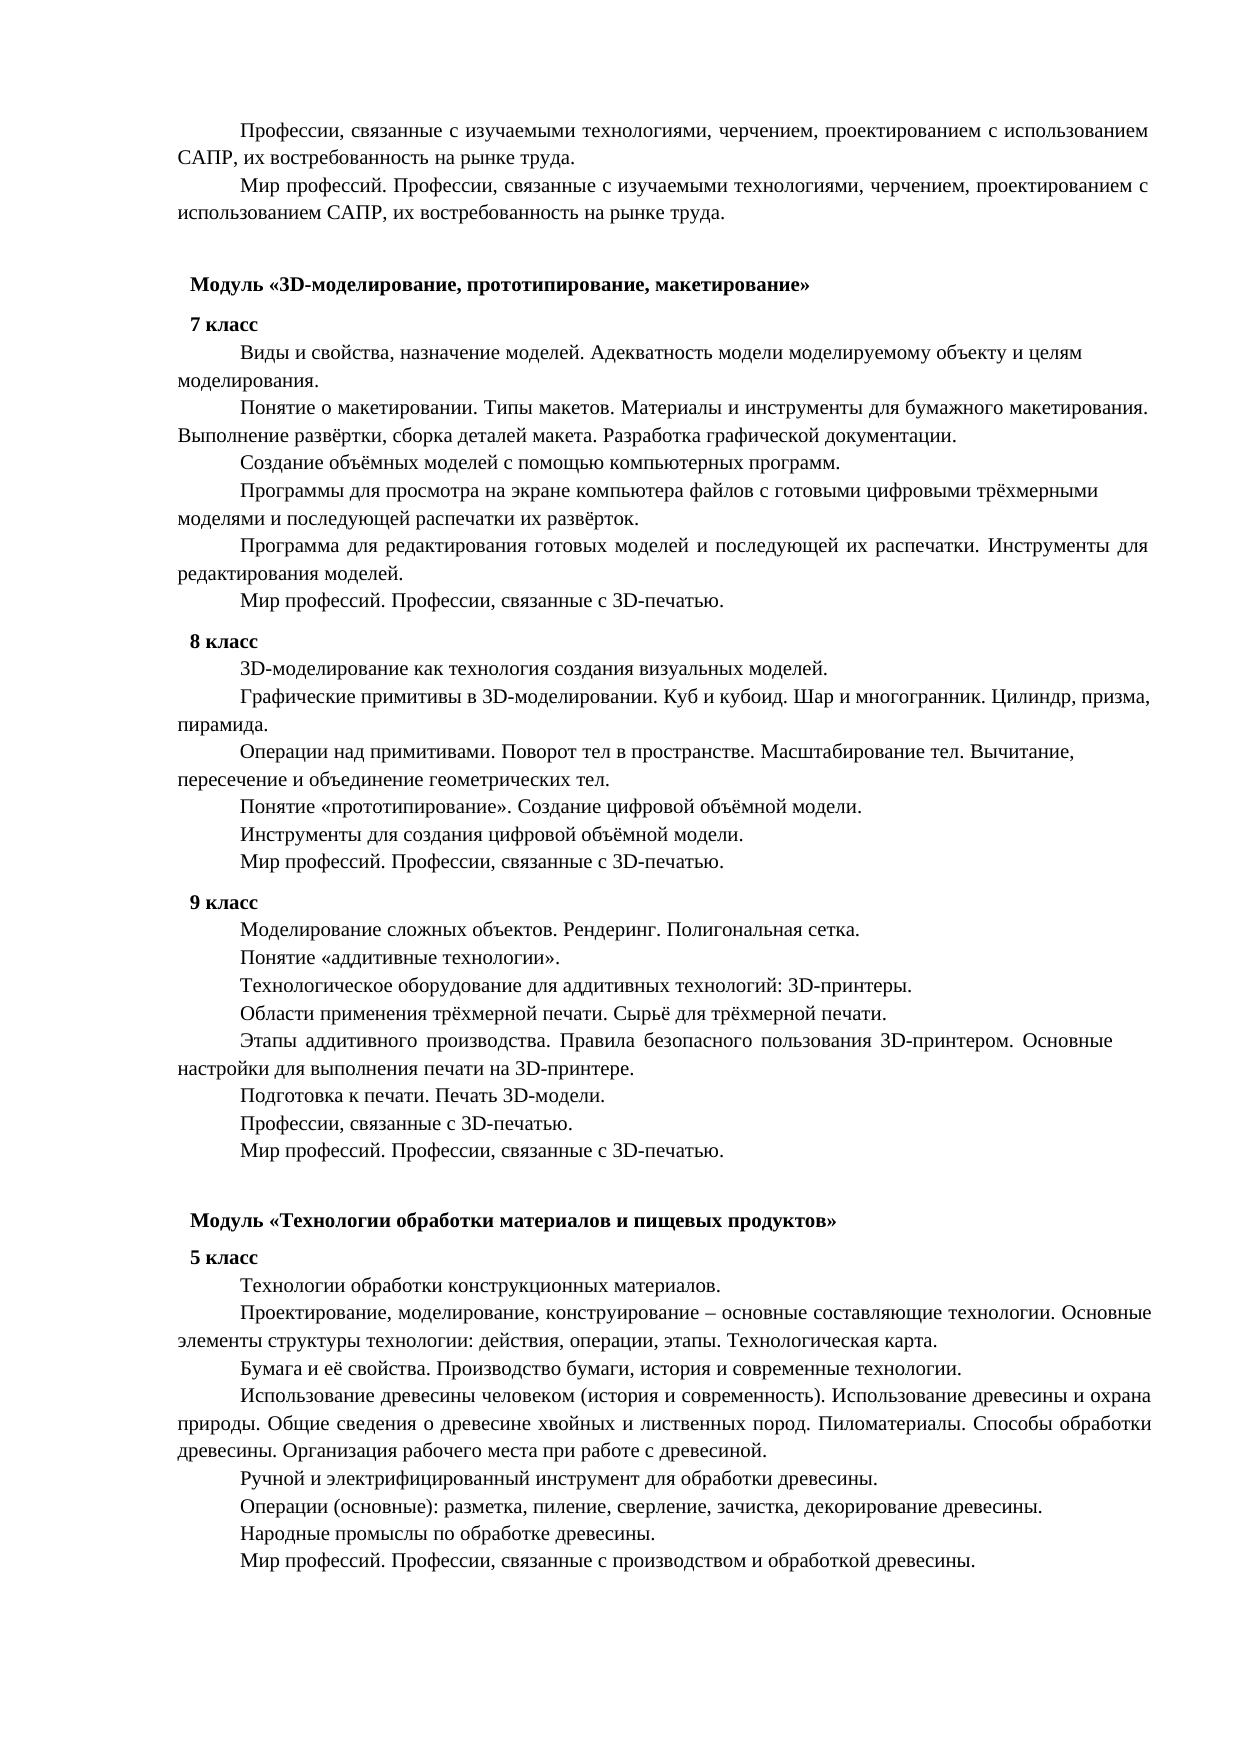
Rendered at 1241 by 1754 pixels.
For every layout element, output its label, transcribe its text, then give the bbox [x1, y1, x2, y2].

subtitle класс [189, 629, 1196, 653]
text Технологии обработки конструкционных материалов. [240, 1273, 1196, 1297]
text 3D-моделирование как технология создания визуальных моделей. [240, 656, 1196, 680]
text Графические примитивы в 3D-моделировании. Куб и кубоид. Шар и многогранник. Цилиндр, призма, пирамида. [177, 684, 1153, 736]
text Подготовка к печати. Печать 3D-модели. Профессии, связанные с 3D-печатью. [240, 1083, 606, 1135]
text Этапы аддитивного производства. Правила безопасного пользования 3D-принтером. Основные настройки для выполнения печати на 3D-принтере. [177, 1028, 1196, 1080]
text Мир профессий. Профессии, связанные с 3D-печатью. [240, 588, 1196, 612]
text Понятие о макетировании. Типы макетов. Материалы и инструменты для бумажного макетирования. [240, 395, 1196, 419]
text Мир профессий. Профессии, связанные с изучаемыми технологиями, черчением, проектированием с использованием САПР, их востребованность на рынке труда. [177, 173, 1196, 224]
text Мир профессий. Профессии, связанные с производством и обработкой древесины. [240, 1549, 1196, 1573]
text Ручной и электрифицированный инструмент для обработки древесины. [240, 1466, 1196, 1490]
text Виды и свойства, назначение моделей. Адекватность модели моделируемому объекту и целям моделирования. [177, 340, 1196, 392]
text Профессии, связанные с изучаемыми технологиями, черчением, проектированием с использованием САПР, их востребованность на рынке труда. [177, 117, 1196, 169]
text Программа для редактирования готовых моделей и последующей их распечатки. Инструменты для редактирования моделей. [177, 533, 1196, 585]
subtitle Модуль «Технологии обработки материалов и пищевых продуктов» 5 класс [190, 1194, 837, 1269]
text Бумага и её свойства. Производство бумаги, история и современные технологии. [240, 1356, 1196, 1380]
text Программы для просмотра на экране компьютера файлов с готовыми цифровыми трёхмерными моделями и последующей распечатки их развёрток. [177, 478, 1153, 530]
text Создание объёмных моделей с помощью компьютерных программ. [240, 450, 1196, 474]
subtitle класс [189, 890, 1196, 914]
text Понятие «прототипирование». Создание цифровой объёмной модели. Инструменты для создания цифровой объёмной модели. [239, 794, 972, 846]
text Мир профессий. Профессии, связанные с 3D-печатью. [240, 850, 1196, 873]
text Операции (основные): разметка, пиление, сверление, зачистка, декорирование древесины. Народные промыслы по обработке древесины. [240, 1494, 1044, 1545]
text Использование древесины человеком (история и современность). Использование древесины и охрана природы. Общие сведения о древесине хвойных и лиственных пород. Пиломатериалы. Способы обработки древесины. Организация рабочего места при работе с древесиной. [177, 1383, 1153, 1462]
text Мир профессий. Профессии, связанные с 3D-печатью. [240, 1138, 1196, 1162]
text Операции над примитивами. Поворот тел в пространстве. Масштабирование тел. Вычитание, пересечение и объединение геометрических тел. [177, 739, 1153, 791]
subtitle Модуль «3D-моделирование, прототипирование, макетирование» 7 класс [190, 257, 813, 336]
text Выполнение развёртки, сборка деталей макета. Разработка графической документации. [177, 423, 1196, 447]
text Технологическое оборудование для аддитивных технологий: 3D-принтеры. Области применения трёхмерной печати. Сырьё для трёхмерной печати. [239, 973, 915, 1024]
text Моделирование сложных объектов. Рендеринг. Полигональная сетка. Понятие «аддитивные технологии». [240, 917, 915, 969]
text Проектирование, моделирование, конструирование – основные составляющие технологии. Основные элементы структуры технологии: действия, операции, этапы. Технологическая карта. [177, 1300, 1153, 1352]
